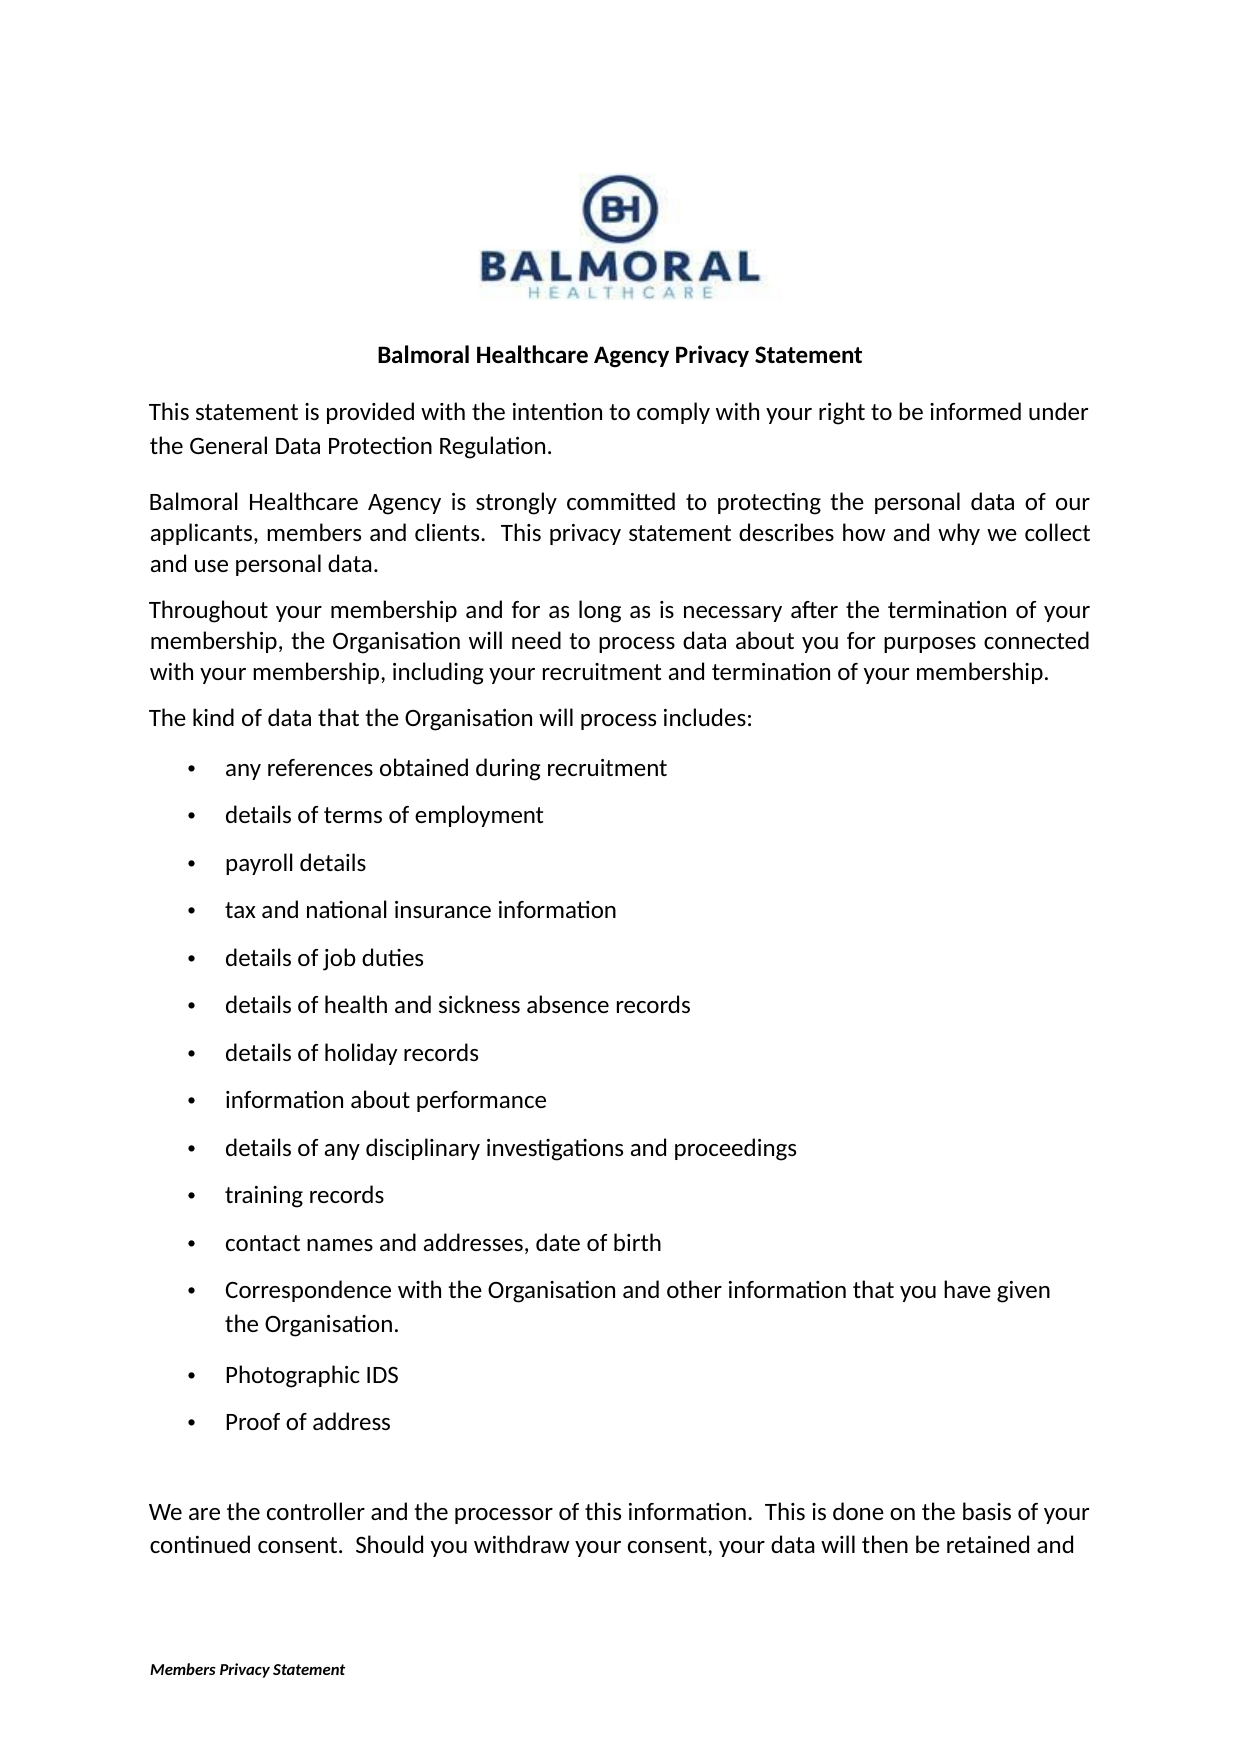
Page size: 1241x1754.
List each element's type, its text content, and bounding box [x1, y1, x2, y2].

list information about performance [187, 1084, 1091, 1115]
text Balmoral Healthcare Agency is strongly committed to protecting the personal data of our applicants, members and clients. This privacy statement describes how and why we collect and use personal data. [148, 486, 1092, 579]
list payroll details [187, 847, 1091, 877]
list contact names and addresses, date of birth [187, 1227, 1091, 1257]
text Balmoral Healthcare Agency Privacy Statement [150, 339, 1090, 369]
list details of any disciplinary investigations and proceedings [187, 1132, 1091, 1162]
list training records [187, 1179, 1091, 1210]
text This statement is provided with the intention to comply with your right to be informed under the General Data Protection Regulation. [148, 396, 1091, 461]
list Photographic IDS [187, 1359, 1091, 1389]
list details of job duties [187, 942, 1091, 972]
list any references obtained during recruitment [187, 752, 1091, 782]
text Throughout your membership and for as long as is necessary after the termination of your membership, the Organisation will need to process data about you for purposes connected with your membership, including your recruitment and termination of your membership. [148, 594, 1092, 687]
list details of health and sickness absence records [187, 989, 1091, 1020]
list Proof of address [187, 1406, 1091, 1437]
picture [454, 150, 792, 319]
list details of holiday records [187, 1037, 1091, 1067]
list details of terms of employment [187, 799, 1091, 830]
list tax and national insurance information [187, 894, 1091, 925]
list Correspondence with the Organisation and other information that you have given the Organisation. [187, 1274, 1091, 1339]
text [148, 1496, 1091, 1560]
text The kind of data that the Organisation will process includes: [148, 702, 1091, 732]
